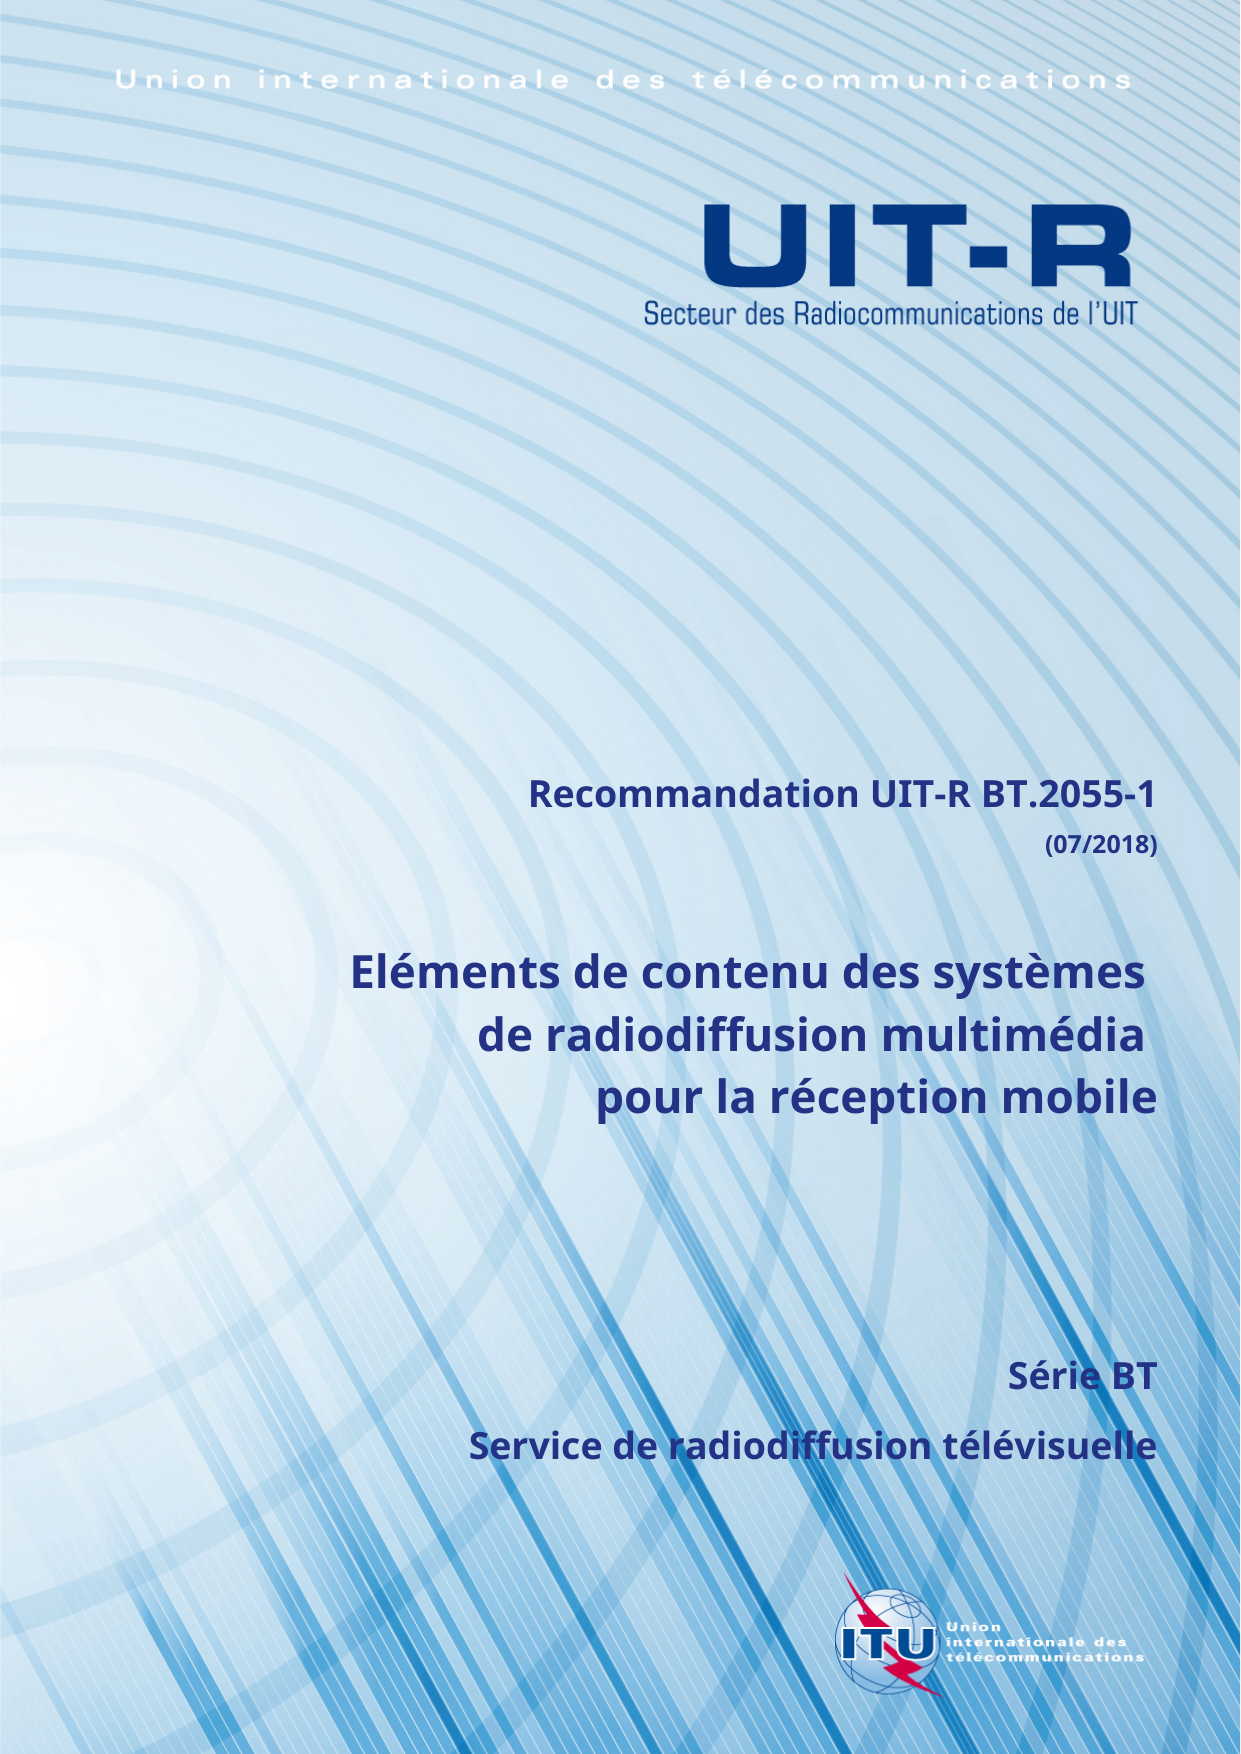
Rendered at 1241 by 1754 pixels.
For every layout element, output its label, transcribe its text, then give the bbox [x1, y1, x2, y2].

table_cell Eléments de contenu des systèmes de radiodiffusion multimédia pour la réception mobile [118, 861, 1169, 1164]
table_cell Série BT Service de radiodiffusion télévisuelle [118, 1164, 1169, 1471]
picture [0, 0, 1241, 1754]
table_header Recommandation UIT-R BT.2055-1 (07/2018) [118, 643, 1169, 861]
